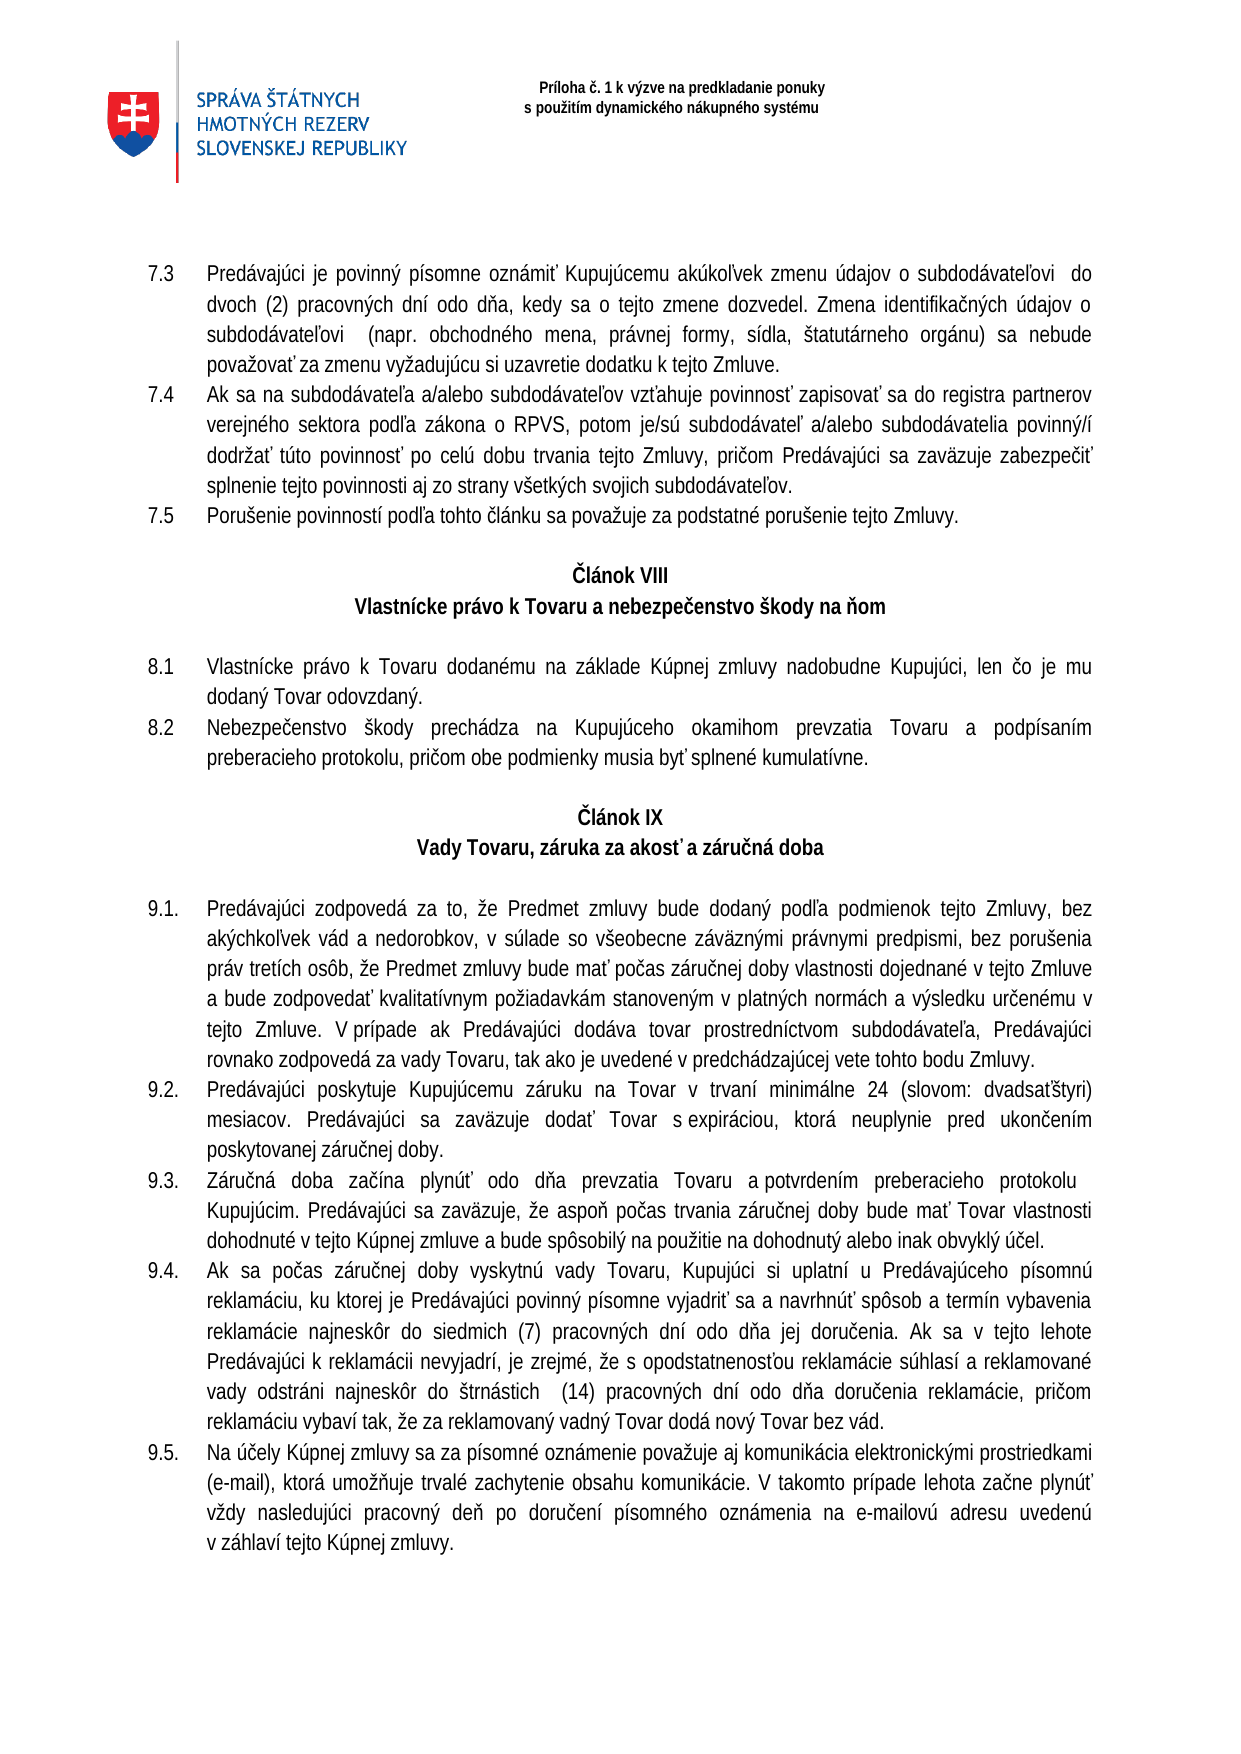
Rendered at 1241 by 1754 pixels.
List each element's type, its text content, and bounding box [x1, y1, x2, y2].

list Predávajúci zodpovedá za to, že Predmet zmluvy bude dodaný podľa podmienok tejto Zmluvy, bez akýchkoľvek vád a nedorobkov, v súlade so všeobecne záväznými právnymi predpismi, bez porušenia práv tretích osôb, že Predmet zmluvy bude mať počas záručnej doby vlastnosti dojednané v tejto Zmluve a bude zodpovedať kvalitatívnym požiadavkám stanoveným v platných normách a výsledku určenému v tejto Zmluve. V prípade ak Predávajúci dodáva tovar prostredníctvom subdodávateľa, Predávajúci rovnako zodpovedá za vady Tovaru, tak ako je uvedené v predchádzajúcej vete tohto bodu Zmluvy. [148, 895, 1093, 1072]
list Vlastnícke právo k Tovaru dodanému na základe Kúpnej zmluvy nadobudne Kupujúci, len čo je mu dodaný Tovar odovzdaný. [148, 653, 1093, 709]
text Článok IX [148, 804, 1093, 830]
list Porušenie povinností podľa tohto článku sa považuje za podstatné porušenie tejto Zmluvy. [148, 502, 1093, 528]
list Ak sa počas záručnej doby vyskytnú vady Tovaru, Kupujúci si uplatní u Predávajúceho písomnú reklamáciu, ku ktorej je Predávajúci povinný písomne vyjadriť sa a navrhnúť spôsob a termín vybavenia reklamácie najneskôr do siedmich (7) pracovných dní odo dňa jej doručenia. Ak sa v tejto lehote Predávajúci k reklamácii nevyjadrí, je zrejmé, že s opodstatnenosťou reklamácie súhlasí a reklamované vady odstráni najneskôr do štrnástich (14) pracovných dní odo dňa doručenia reklamácie, pričom reklamáciu vybaví tak, že za reklamovaný vadný Tovar dodá nový Tovar bez vád. [148, 1257, 1093, 1434]
text Článok VIII [148, 562, 1093, 589]
list Na účely Kúpnej zmluvy sa za písomné oznámenie považuje aj komunikácia elektronickými prostriedkami (e-mail), ktorá umožňuje trvalé zachytenie obsahu komunikácie. V takomto prípade lehota začne plynúť vždy nasledujúci pracovný deň po doručení písomného oznámenia na e-mailovú adresu uvedenú v záhlaví tejto Kúpnej zmluvy. [148, 1438, 1093, 1555]
text Vady Tovaru, záruka za akosť a záručná doba [148, 834, 1093, 861]
list Nebezpečenstvo škody prechádza na Kupujúceho okamihom prevzatia Tovaru a podpísaním preberacieho protokolu, pričom obe podmienky musia byť splnené kumulatívne. [148, 713, 1093, 770]
text Vlastnícke právo k Tovaru a nebezpečenstvo škody na ňom [148, 593, 1093, 619]
list Ak sa na subdodávateľa a/alebo subdodávateľov vzťahuje povinnosť zapisovať sa do registra partnerov verejného sektora podľa zákona o RPVS, potom je/sú subdodávateľ a/alebo subdodávatelia povinný/í dodržať túto povinnosť po celú dobu trvania tejto Zmluvy, pričom Predávajúci sa zaväzuje zabezpečiť splnenie tejto povinnosti aj zo strany všetkých svojich subdodávateľov. [148, 381, 1093, 498]
list Záručná doba začína plynúť odo dňa prevzatia Tovaru a potvrdením preberacieho protokolu Kupujúcim. Predávajúci sa zaväzuje, že aspoň počas trvania záručnej doby bude mať Tovar vlastnosti dohodnuté v tejto Kúpnej zmluve a bude spôsobilý na použitie na dohodnutý alebo inak obvyklý účel. [148, 1167, 1093, 1253]
list Predávajúci poskytuje Kupujúcemu záruku na Tovar v trvaní minimálne 24 (slovom: dvadsaťštyri) mesiacov. Predávajúci sa zaväzuje dodať Tovar s expiráciou, ktorá neuplynie pred ukončením poskytovanej záručnej doby. [148, 1076, 1093, 1163]
list Predávajúci je povinný písomne oznámiť Kupujúcemu akúkoľvek zmenu údajov o subdodávateľovi do dvoch (2) pracovných dní odo dňa, kedy sa o tejto zmene dozvedel. Zmena identifikačných údajov o subdodávateľovi (napr. obchodného mena, právnej formy, sídla, štatutárneho orgánu) sa nebude považovať za zmenu vyžadujúcu si uzavretie dodatku k tejto Zmluve. [148, 260, 1093, 377]
picture [99, 40, 416, 188]
